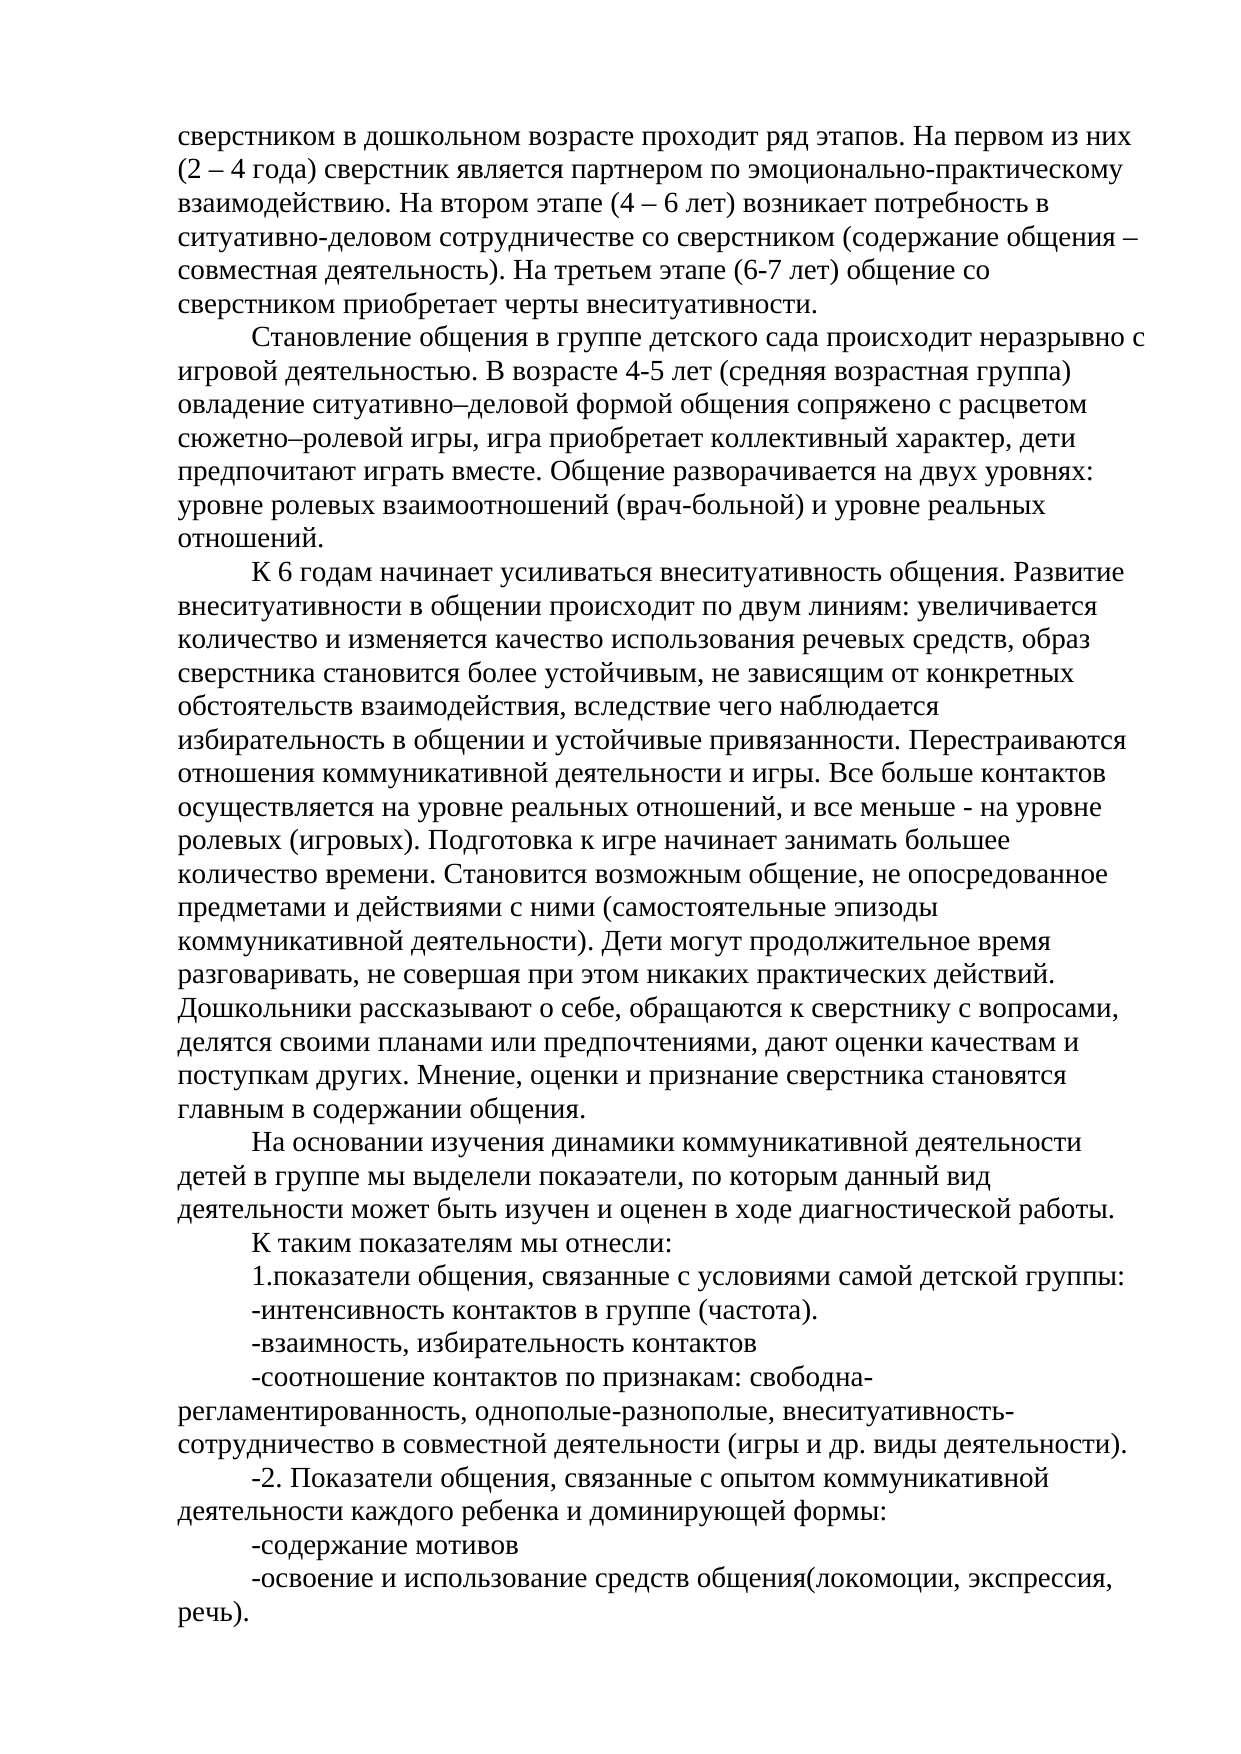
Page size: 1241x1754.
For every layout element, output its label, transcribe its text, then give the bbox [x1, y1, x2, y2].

text К таким показателям мы отнесли: [177, 1225, 1152, 1258]
text К 6 годам начинает усиливаться внеситуативность общения. Развитие внеситуативности в общении происходит по двум линиям: увеличивается количество и изменяется качество использования речевых средств, образ сверстника становится более устойчивым, не зависящим от конкретных обстоятельств взаимодействия, вследствие чего наблюдается избирательность в общении и устойчивые привязанности. Перестраиваются отношения коммуникативной деятельности и игры. Все больше контактов осуществляется на уровне реальных отношений, и все меньше - на уровне ролевых (игровых). Подготовка к игре начинает занимать большее количество времени. Становится возможным общение, не опосредованное предметами и действиями с ними (самостоятельные эпизоды коммуникативной деятельности). Дети могут продолжительное время разговаривать, не совершая при этом никаких практических действий. Дошкольники рассказывают о себе, обращаются к сверстнику с вопросами, делятся своими планами или предпочтениями, дают оценки качествам и поступкам других. Мнение, оценки и признание сверстника становятся главным в содержании общения. [177, 554, 1152, 1124]
text Становление общения в группе детского сада происходит неразрывно с игровой деятельностью. В возрасте 4-5 лет (средняя возрастная группа) овладение ситуативно–деловой формой общения сопряжено с расцветом сюжетно–ролевой игры, игра приобретает коллективный характер, дети предпочитают играть вместе. Общение разворачивается на двух уровнях: уровне ролевых взаимоотношений (врач-больной) и уровне реальных отношений. [177, 319, 1152, 554]
text -освоение и использование средств общения(локомоции, экспрессия, речь). [177, 1560, 1152, 1627]
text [177, 118, 1152, 319]
text -2. Показатели общения, связанные с опытом коммуникативной деятельности каждого ребенка и доминирующей формы: [177, 1460, 1152, 1527]
text -содержание мотивов [177, 1527, 1152, 1560]
text -соотношение контактов по признакам: свободна-регламентированность, однополые-разнополые, внеситуативность-сотрудничество в совместной деятельности (игры и др. виды деятельности). [177, 1359, 1152, 1460]
text -взаимность, избирательность контактов [177, 1326, 1152, 1359]
text -интенсивность контактов в группе (частота). [177, 1292, 1152, 1326]
text 1.показатели общения, связанные с условиями самой детской группы: [177, 1258, 1152, 1292]
text На основании изучения динамики коммуникативной деятельности детей в группе мы выделели покаэатели, по которым данный вид деятельности может быть изучен и оценен в ходе диагностической работы. [177, 1124, 1152, 1225]
